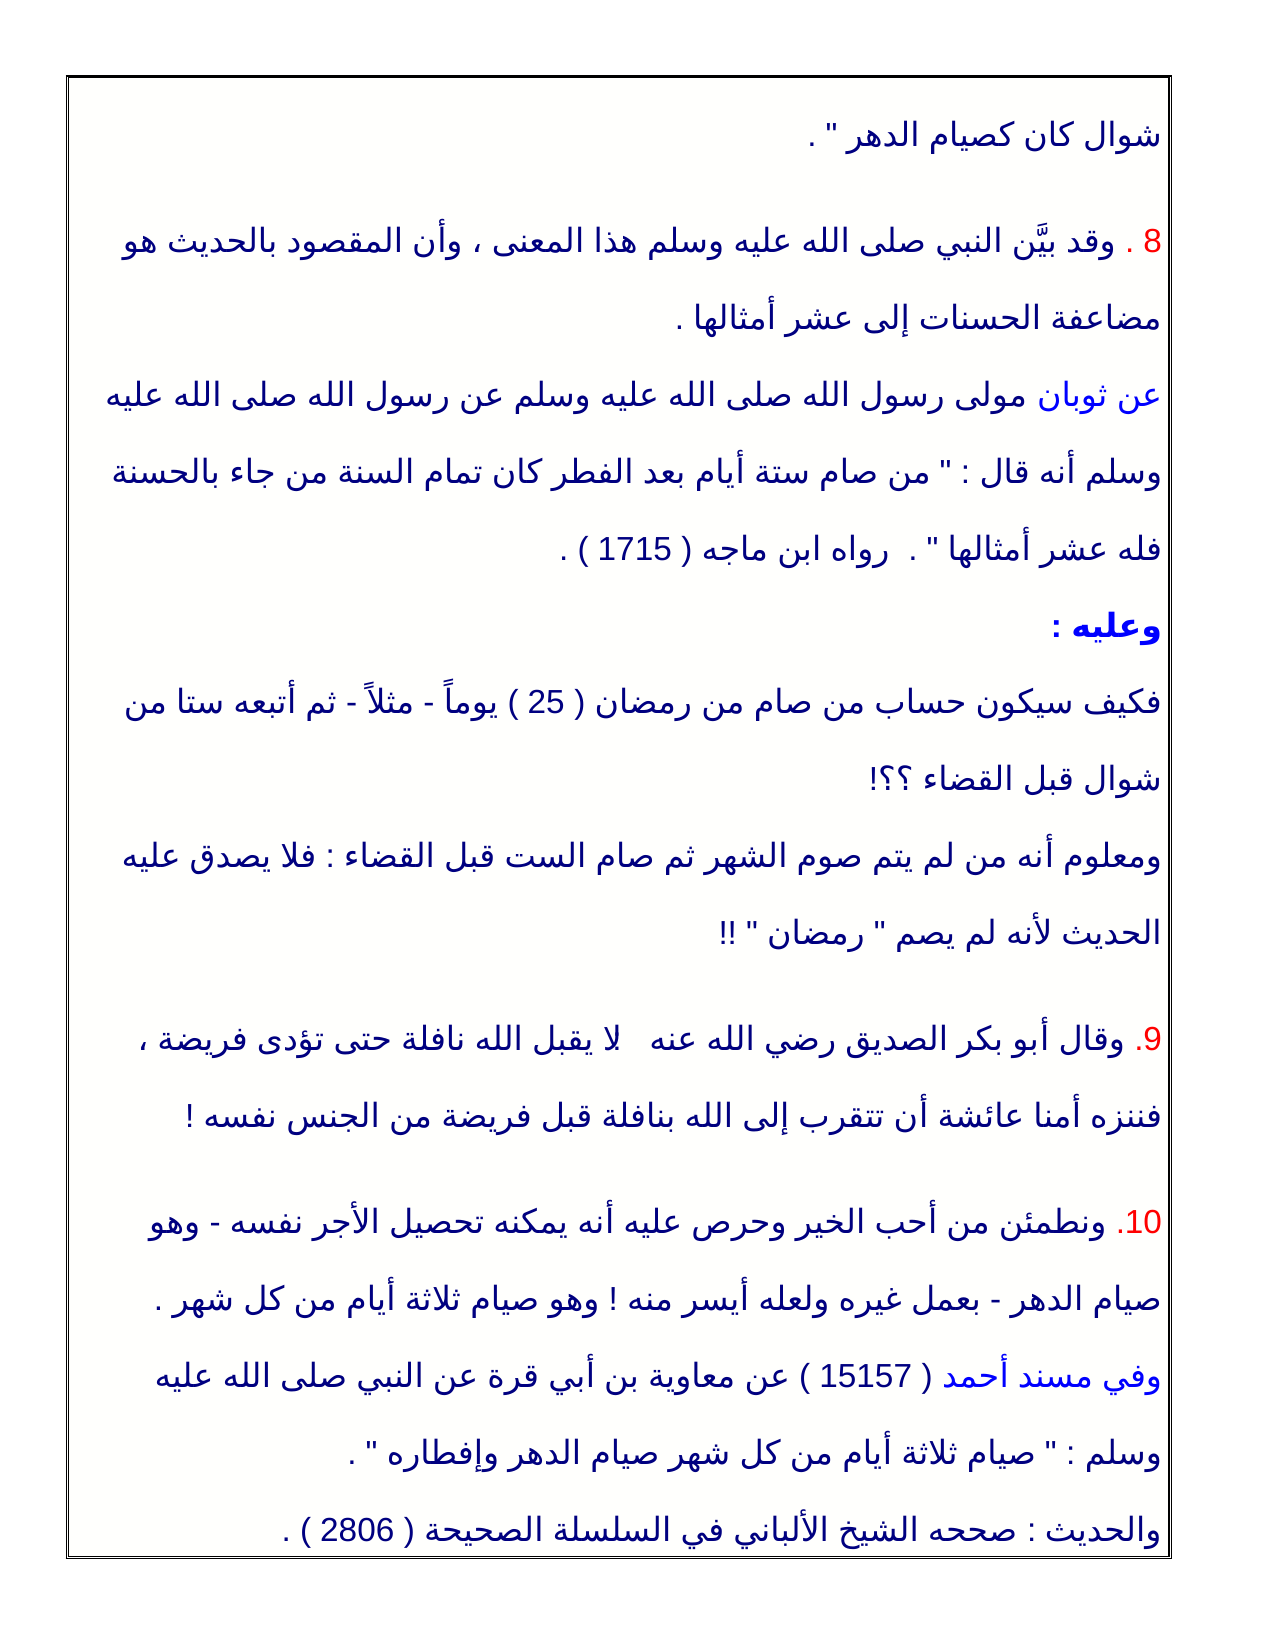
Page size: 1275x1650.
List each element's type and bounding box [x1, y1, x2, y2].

table_cell [69, 78, 1168, 1556]
